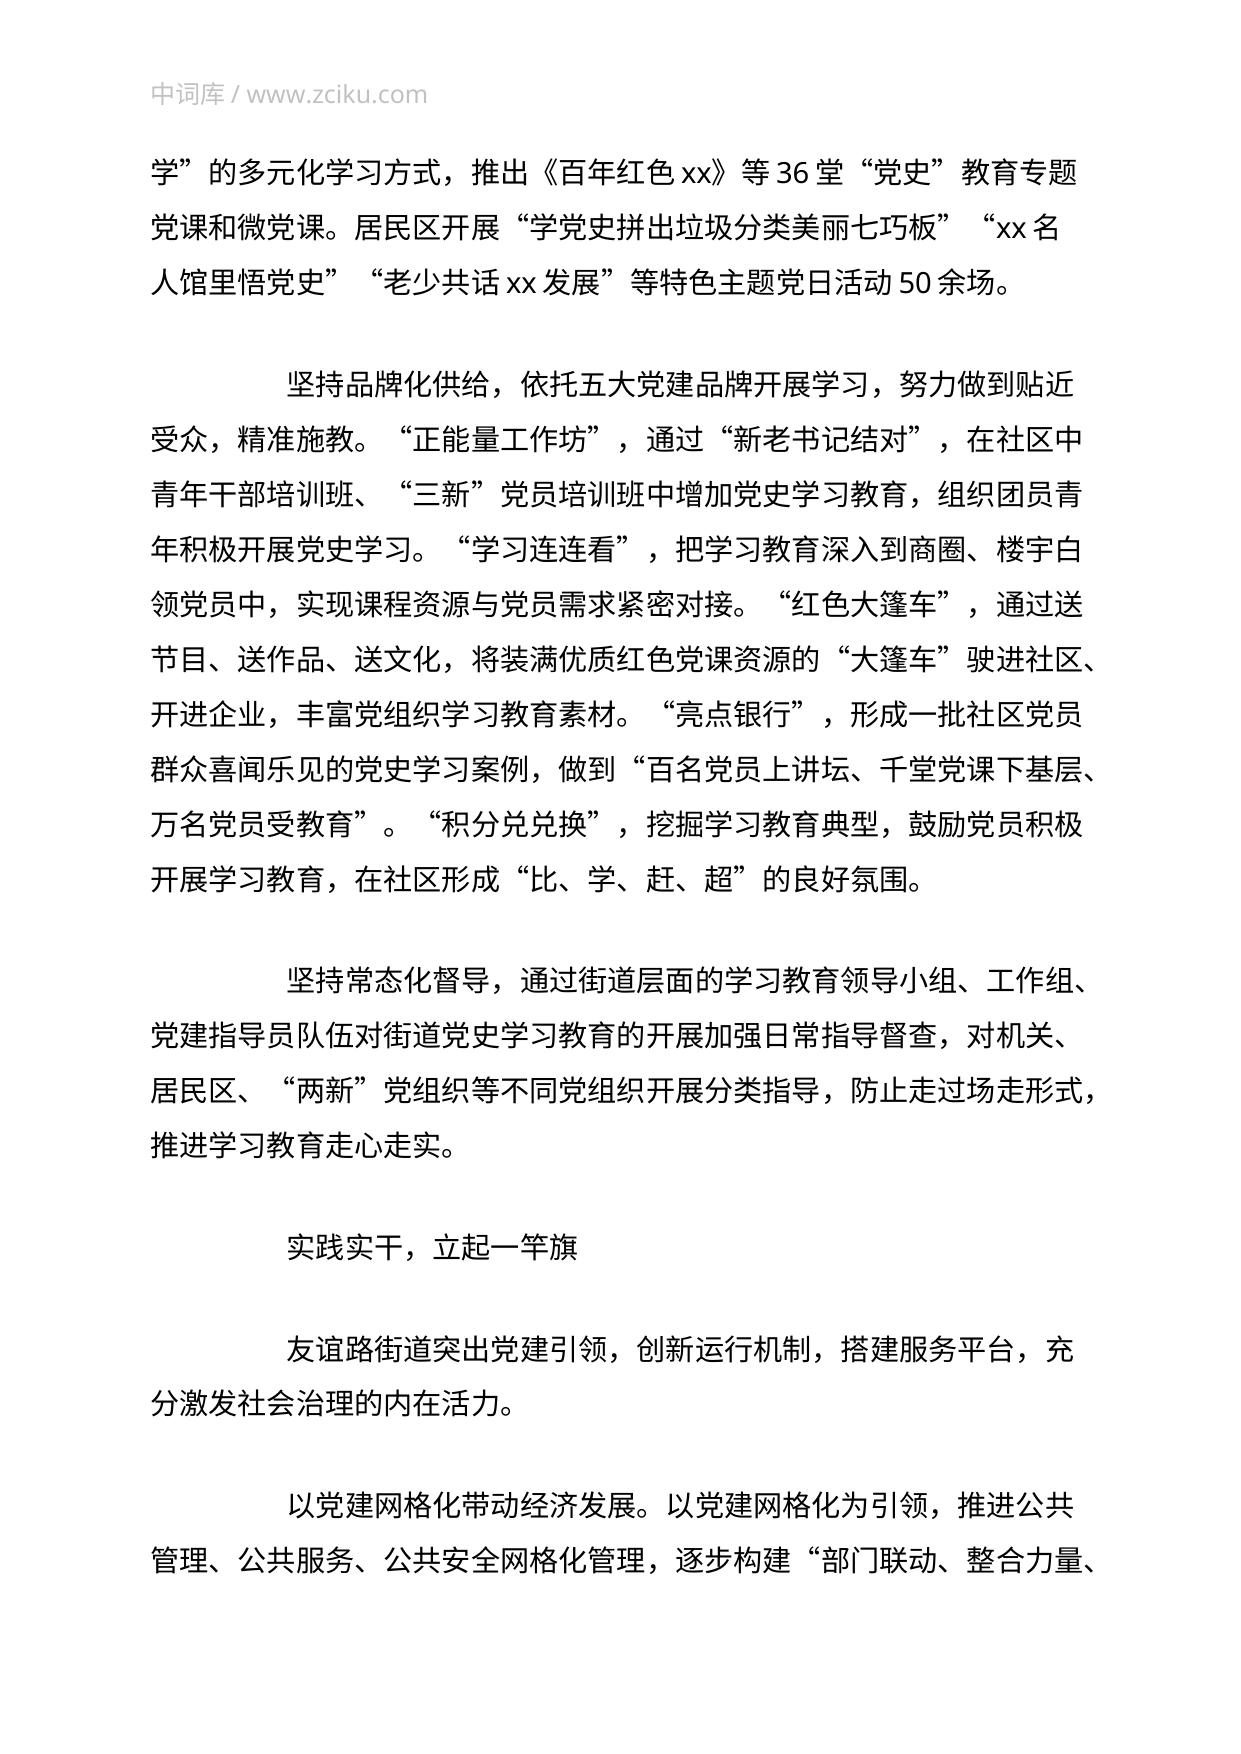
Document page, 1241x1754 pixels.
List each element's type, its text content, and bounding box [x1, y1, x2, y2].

text 实践实干，立起一竿旗 [150, 1224, 1090, 1267]
text 友谊路街道突出党建引领，创新运行机制，搭建服务平台，充分激发社会治理的内在活力。 [150, 1326, 1090, 1423]
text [150, 150, 1090, 302]
text 坚持常态化督导，通过街道层面的学习教育领导小组、工作组、党建指导员队伍对街道党史学习教育的开展加强日常指导督查，对机关、居民区、“两新”党组织等不同党组织开展分类指导，防止走过场走形式，推进学习教育走心走实。 [150, 958, 1090, 1165]
text 坚持品牌化供给，依托五大党建品牌开展学习，努力做到贴近受众，精准施教。“正能量工作坊”，通过“新老书记结对”，在社区中青年干部培训班、“三新”党员培训班中增加党史学习教育，组织团员青年积极开展党史学习。“学习连连看”，把学习教育深入到商圈、楼宇白领党员中，实现课程资源与党员需求紧密对接。“红色大篷车”，通过送节目、送作品、送文化，将装满优质红色党课资源的“大篷车”驶进社区、开进企业，丰富党组织学习教育素材。“亮点银行”，形成一批社区党员群众喜闻乐见的党史学习案例，做到“百名党员上讲坛、千堂党课下基层、万名党员受教育”。“积分兑兑换”，挖掘学习教育典型，鼓励党员积极开展学习教育，在社区形成“比、学、赶、超”的良好氛围。 [150, 362, 1090, 898]
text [150, 1483, 1090, 1580]
